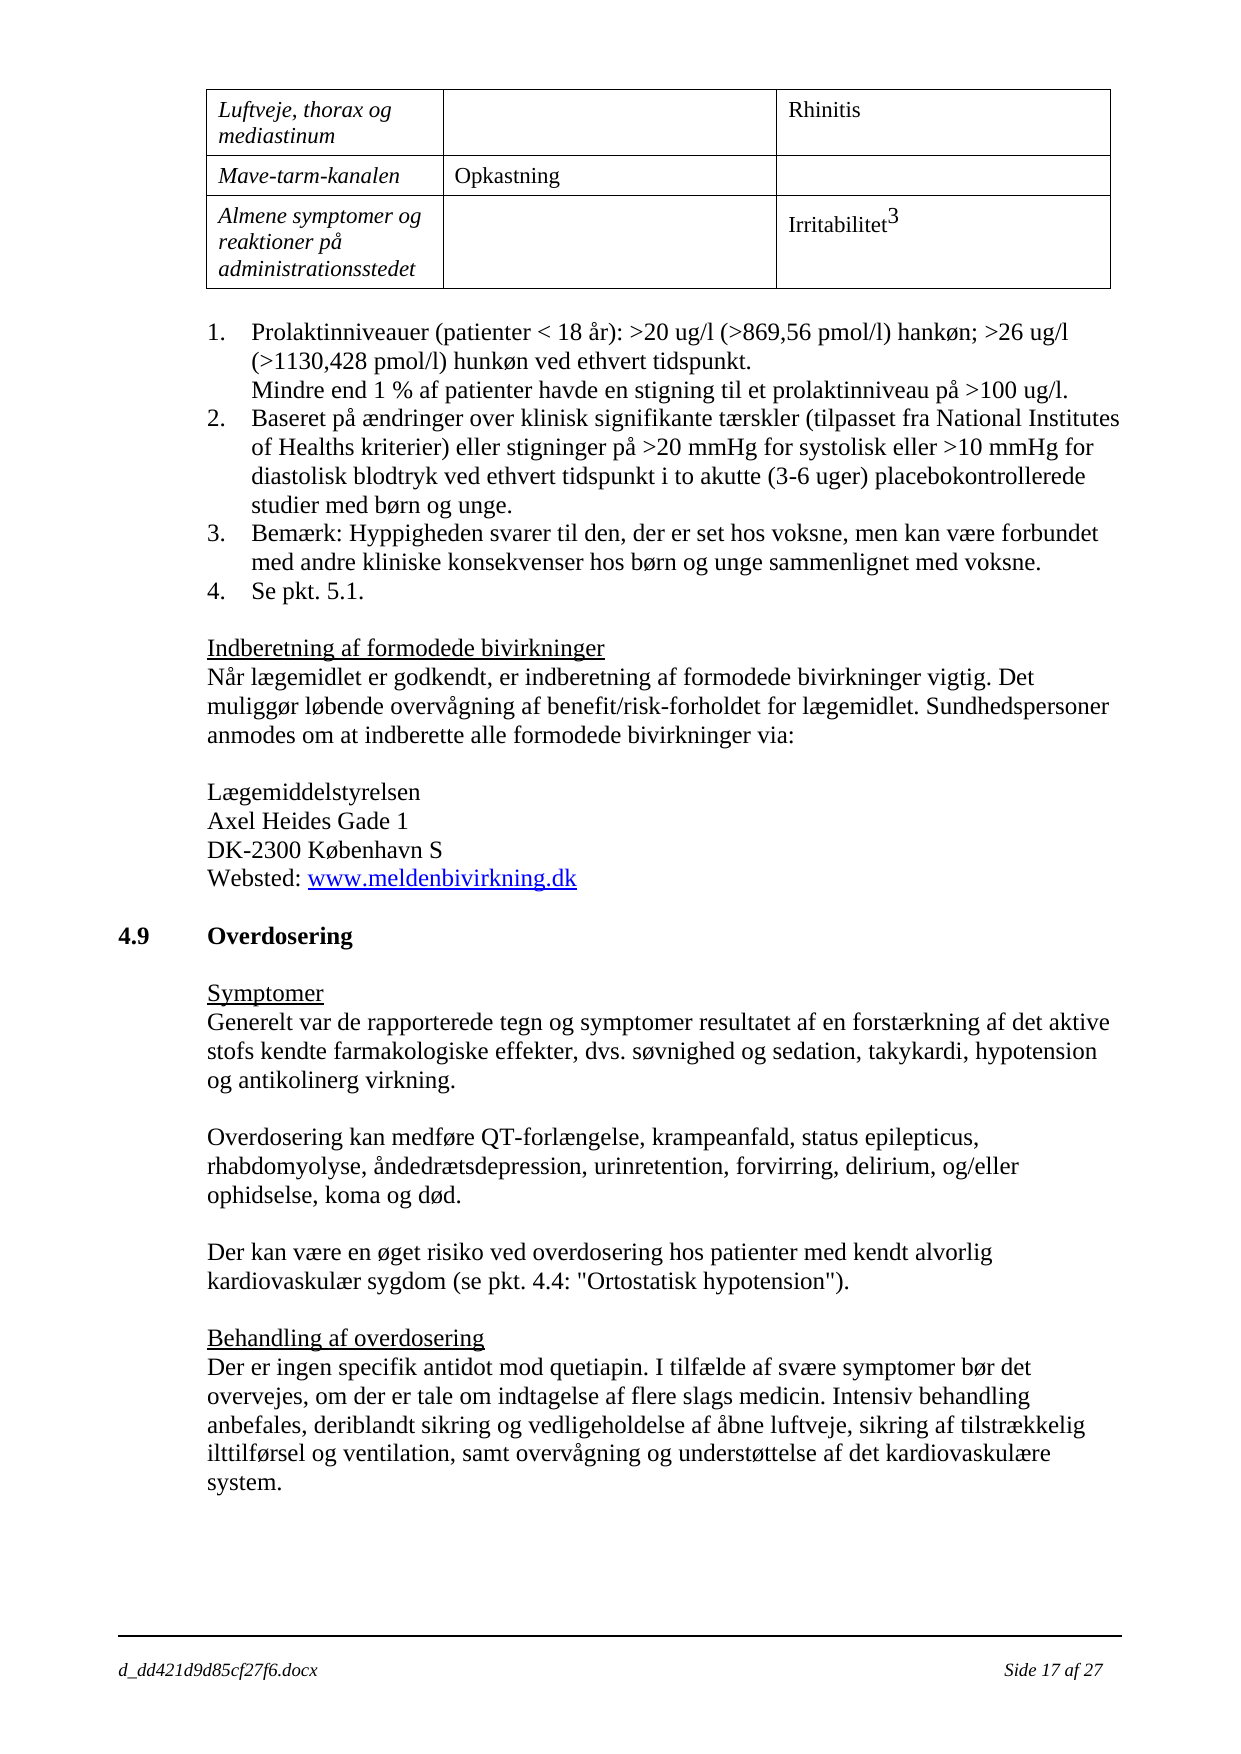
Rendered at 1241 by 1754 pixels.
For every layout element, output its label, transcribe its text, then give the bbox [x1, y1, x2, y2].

text Generelt var de rapporterede tegn og symptomer resultatet af en forstærkning af det aktive stofs kendte farmakologiske effekter, dvs. søvnighed og sedation, takykardi, hypotension og antikolinerg virkning. [207, 1007, 1122, 1093]
table_cell Almene symptomer og reaktioner på administrationsstedet [207, 196, 443, 287]
text Websted: www.meldenbivirkning.dk [207, 863, 1122, 892]
text Behandling af overdosering [118, 1323, 1122, 1352]
text Indberetning af formodede bivirkninger [207, 633, 1122, 662]
list Se pkt. 5.1. [207, 576, 1122, 605]
table_cell Rhinitis [777, 90, 1110, 155]
list Mindre end 1 % af patienter havde en stigning til et prolaktinniveau på >100 ug/l. [251, 375, 1122, 403]
table_cell [444, 90, 776, 155]
text Overdosering kan medføre QT-forlængelse, krampeanfald, status epilepticus, rhabdomyolyse, åndedrætsdepression, urinretention, forvirring, delirium, og/eller ophidselse, koma og død. [207, 1122, 1122, 1208]
table_cell Opkastning [444, 156, 776, 195]
table_cell Irritabilitet3 [777, 196, 1110, 287]
text Der kan være en øget risiko ved overdosering hos patienter med kendt alvorlig kardiovaskulær sygdom (se pkt. 4.4: "Ortostatisk hypotension"). [207, 1237, 1122, 1295]
table_cell Luftveje, thorax og mediastinum [207, 90, 443, 155]
table_cell [444, 196, 776, 287]
text Symptomer [207, 978, 1122, 1007]
text Axel Heides Gade 1 [207, 806, 1122, 835]
list Prolaktinniveauer (patienter < 18 år): >20 ug/l (>869,56 pmol/l) hankøn; >26 ug/l (>1130,428 pmol/l) hunkøn ved ethvert tidspunkt. [207, 317, 1122, 375]
list Bemærk: Hyppigheden svarer til den, der er set hos voksne, men kan være forbundet med andre kliniske konsekvenser hos børn og unge sammenlignet med voksne. [207, 518, 1122, 576]
table_cell [777, 156, 1110, 195]
list Baseret på ændringer over klinisk signifikante tærskler (tilpasset fra National Institutes of Healths kriterier) eller stigninger på >20 mmHg for systolisk eller >10 mmHg for diastolisk blodtryk ved ethvert tidspunkt i to akutte (3-6 uger) placebokontrollerede studier med børn og unge. [207, 403, 1122, 518]
text Når lægemidlet er godkendt, er indberetning af formodede bivirkninger vigtig. Det muliggør løbende overvågning af benefit/risk-forholdet for lægemidlet. Sundhedspersoner anmodes om at indberette alle formodede bivirkninger via: [207, 662, 1122, 748]
text 4.9 Overdosering [118, 921, 1122, 950]
text DK-2300 København S [207, 835, 1122, 863]
text Der er ingen specifik antidot mod quetiapin. I tilfælde af svære symptomer bør det overvejes, om der er tale om indtagelse af flere slags medicin. Intensiv behandling anbefales, deriblandt sikring og vedligeholdelse af åbne luftveje, sikring af tilstrækkelig ilttilførsel og ventilation, samt overvågning og understøttelse af det kardiovaskulære system. [207, 1352, 1122, 1496]
text Lægemiddelstyrelsen [207, 777, 1122, 806]
table_cell Mave-tarm-kanalen [207, 156, 443, 195]
